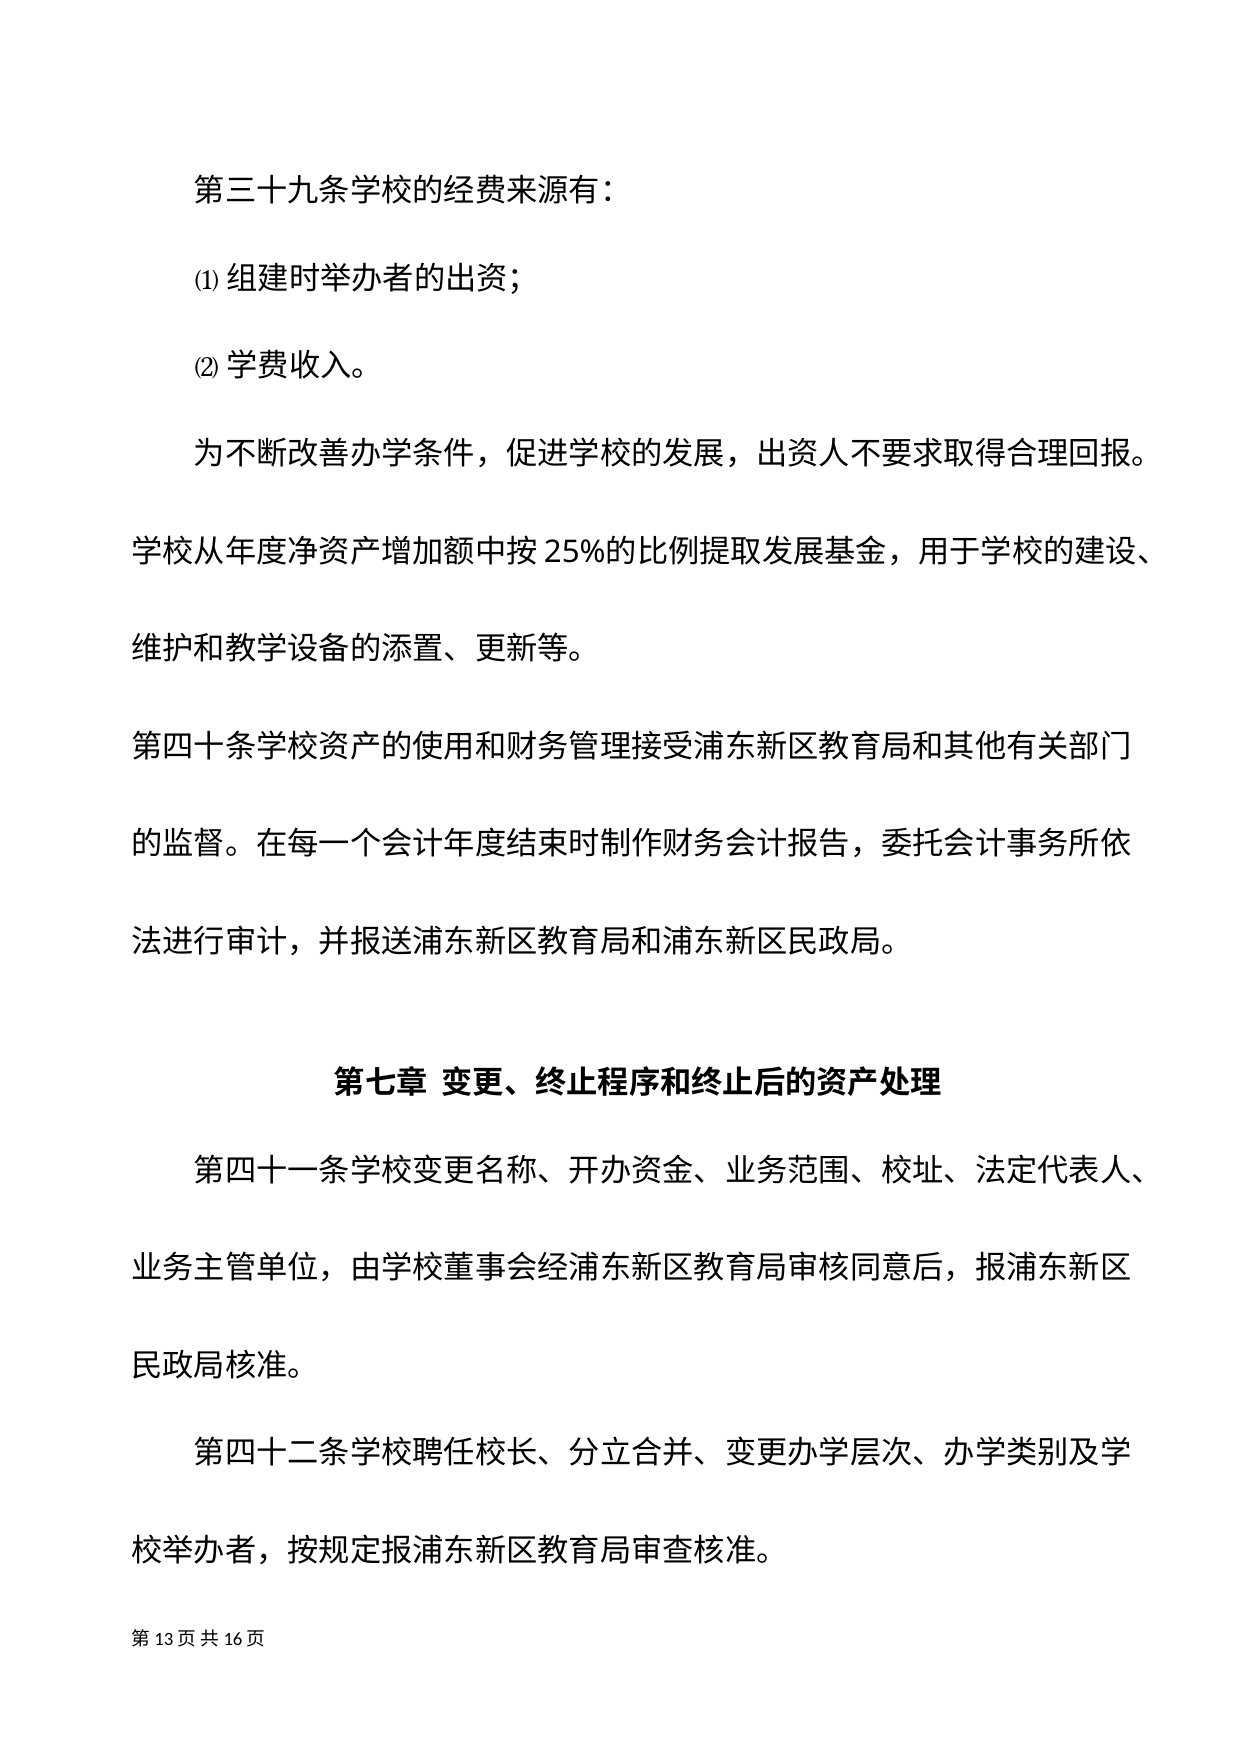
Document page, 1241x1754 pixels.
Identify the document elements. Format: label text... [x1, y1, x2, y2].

text ⑴组建时举办者的出资； [131, 243, 1144, 308]
text 第七章 变更、终止程序和终止后的资产处理 [131, 1047, 1144, 1112]
text 第四十二条学校聘任校长、分立合并、变更办学层次、办学类别及学校举办者，按规定报浦东新区教育局审查核准。 [131, 1417, 1144, 1580]
text ⑵学费收入。 [131, 331, 1144, 396]
text 为不断改善办学条件，促进学校的发展，出资人不要求取得合理回报。学校从年度净资产增加额中按25%的比例提取发展基金，用于学校的建设、维护和教学设备的添置、更新等。 第四十条学校资产的使用和财务管理接受浦东新区教育局和其他有关部门的监督。在每一个会计年度结束时制作财务会计报告，委托会计事务所依法进行审计，并报送浦东新区教育局和浦东新区民政局。 [131, 418, 1144, 971]
text 第四十一条学校变更名称、开办资金、业务范围、校址、法定代表人、业务主管单位，由学校董事会经浦东新区教育局审核同意后，报浦东新区民政局核准。 [131, 1135, 1144, 1395]
text 第三十九条学校的经费来源有： [131, 155, 1144, 220]
